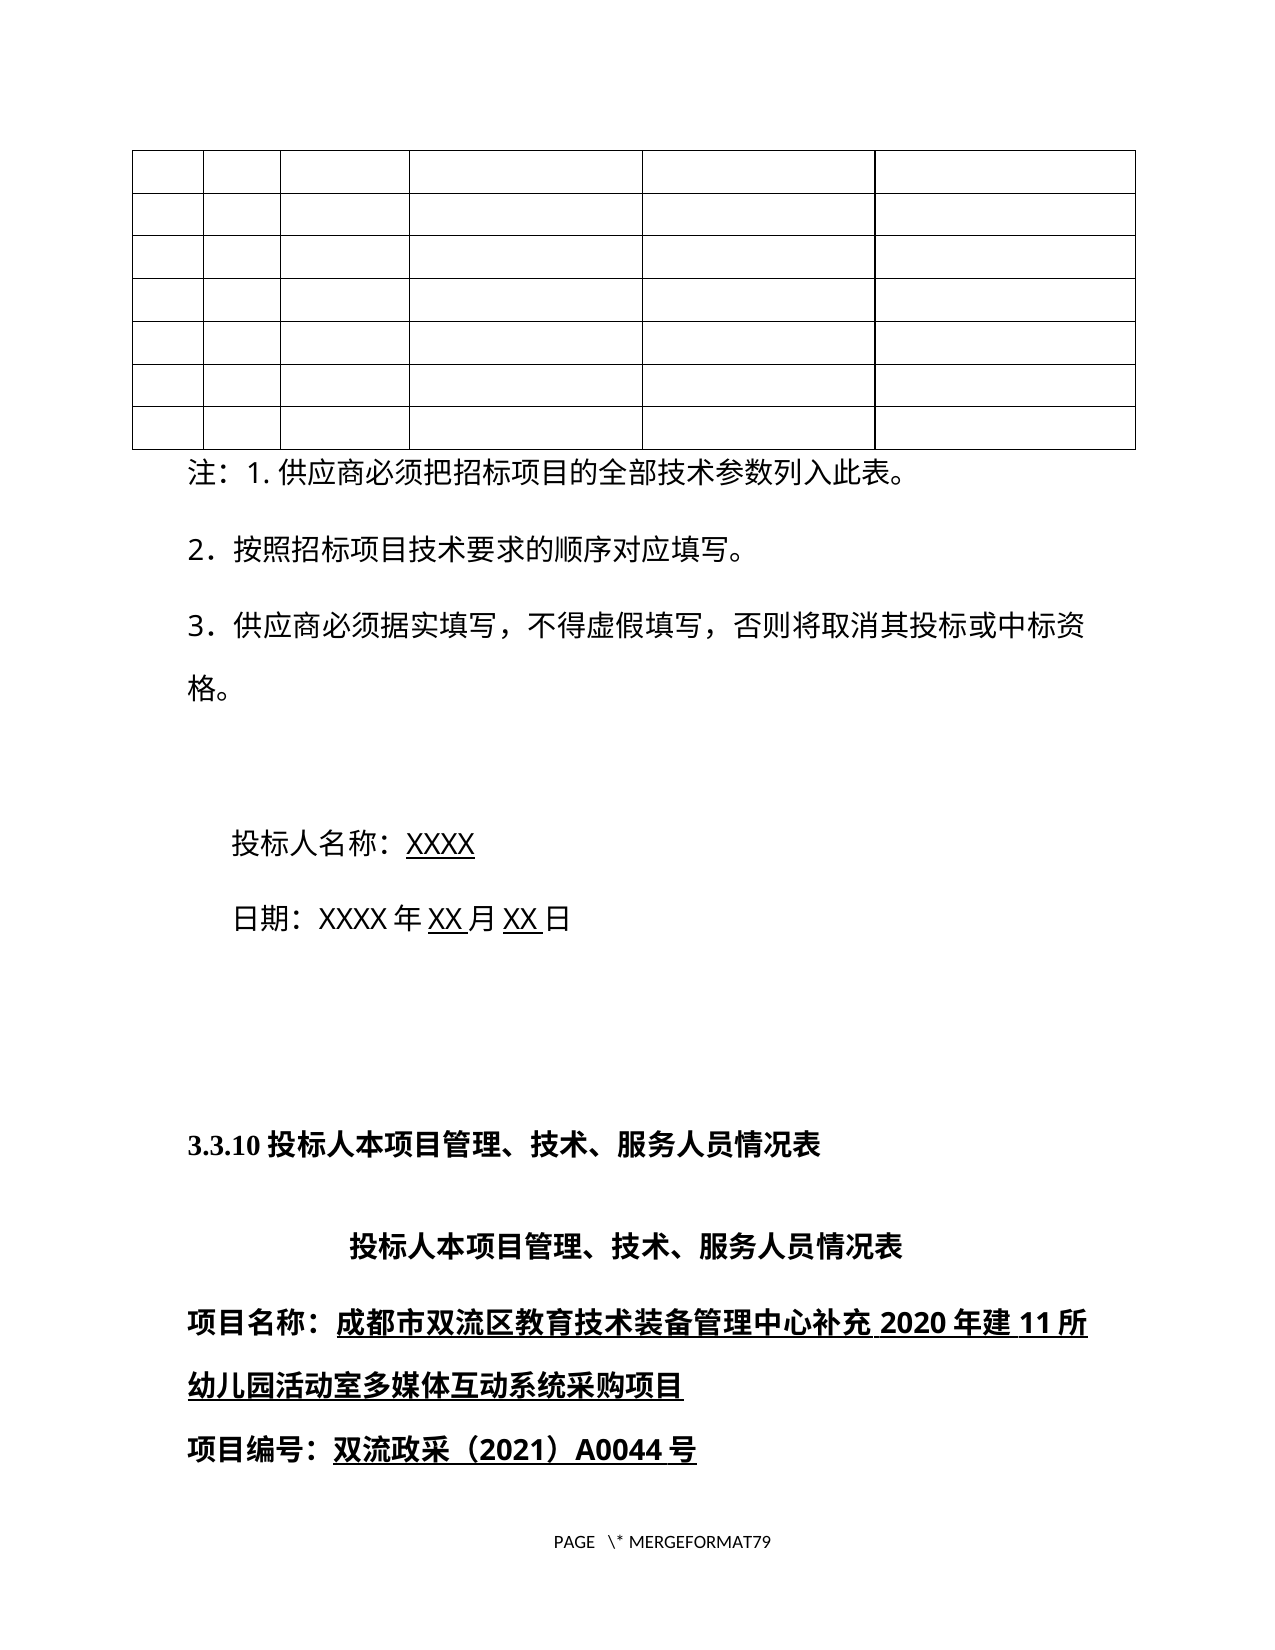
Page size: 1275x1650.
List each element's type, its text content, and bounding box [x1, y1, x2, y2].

table_cell [876, 151, 1135, 193]
table_cell [281, 279, 409, 321]
table_cell [643, 322, 874, 363]
table_cell [643, 194, 874, 235]
table_cell [281, 151, 409, 193]
text 投标人名称：XXXX [231, 820, 1087, 863]
text 投标人本项目管理、技术、服务人员情况表 [232, 1223, 1087, 1266]
table_cell [281, 322, 409, 363]
table_cell [876, 279, 1135, 321]
table_cell [643, 365, 874, 406]
table_cell [133, 236, 203, 278]
table_cell [204, 194, 280, 235]
table_cell [410, 365, 642, 406]
table_cell [643, 407, 874, 449]
table_cell [876, 365, 1135, 406]
table_cell [410, 151, 642, 193]
text 项目名称：成都市双流区教育技术装备管理中心补充2020年建11所幼儿园活动室多媒体互动系统采购项目 [187, 1299, 1087, 1405]
text 2．按照招标项目技术要求的顺序对应填写。 [187, 526, 1087, 568]
table_cell [643, 236, 874, 278]
table_cell [876, 322, 1135, 363]
table_cell [643, 151, 874, 193]
table_cell [133, 194, 203, 235]
table_cell [204, 365, 280, 406]
table_cell [643, 279, 874, 321]
table_cell [133, 151, 203, 193]
table_cell [204, 279, 280, 321]
table_cell [281, 194, 409, 235]
text 注：1. 供应商必须把招标项目的全部技术参数列入此表。 [187, 450, 1087, 492]
table_cell [204, 236, 280, 278]
text 日期：XXXX年XX月XX日 [187, 896, 1087, 938]
table_cell [410, 279, 642, 321]
table_cell [281, 236, 409, 278]
table_cell [133, 322, 203, 363]
table_cell [133, 365, 203, 406]
table_cell [410, 407, 642, 449]
table_cell [281, 365, 409, 406]
table_cell [133, 279, 203, 321]
table_cell [204, 407, 280, 449]
table_cell [410, 194, 642, 235]
text 3．供应商必须据实填写，不得虚假填写，否则将取消其投标或中标资格。 [187, 602, 1087, 708]
table_cell [204, 322, 280, 363]
table_cell [410, 322, 642, 363]
text 项目编号：双流政采（2021）A0044号 [187, 1426, 1087, 1469]
table_cell [876, 236, 1135, 278]
table_cell [410, 236, 642, 278]
table_cell [876, 194, 1135, 235]
table_cell [204, 151, 280, 193]
list 投标人本项目管理、技术、服务人员情况表 [187, 1109, 1087, 1167]
table_cell [281, 407, 409, 449]
table_cell [876, 407, 1135, 449]
table_cell [133, 407, 203, 449]
